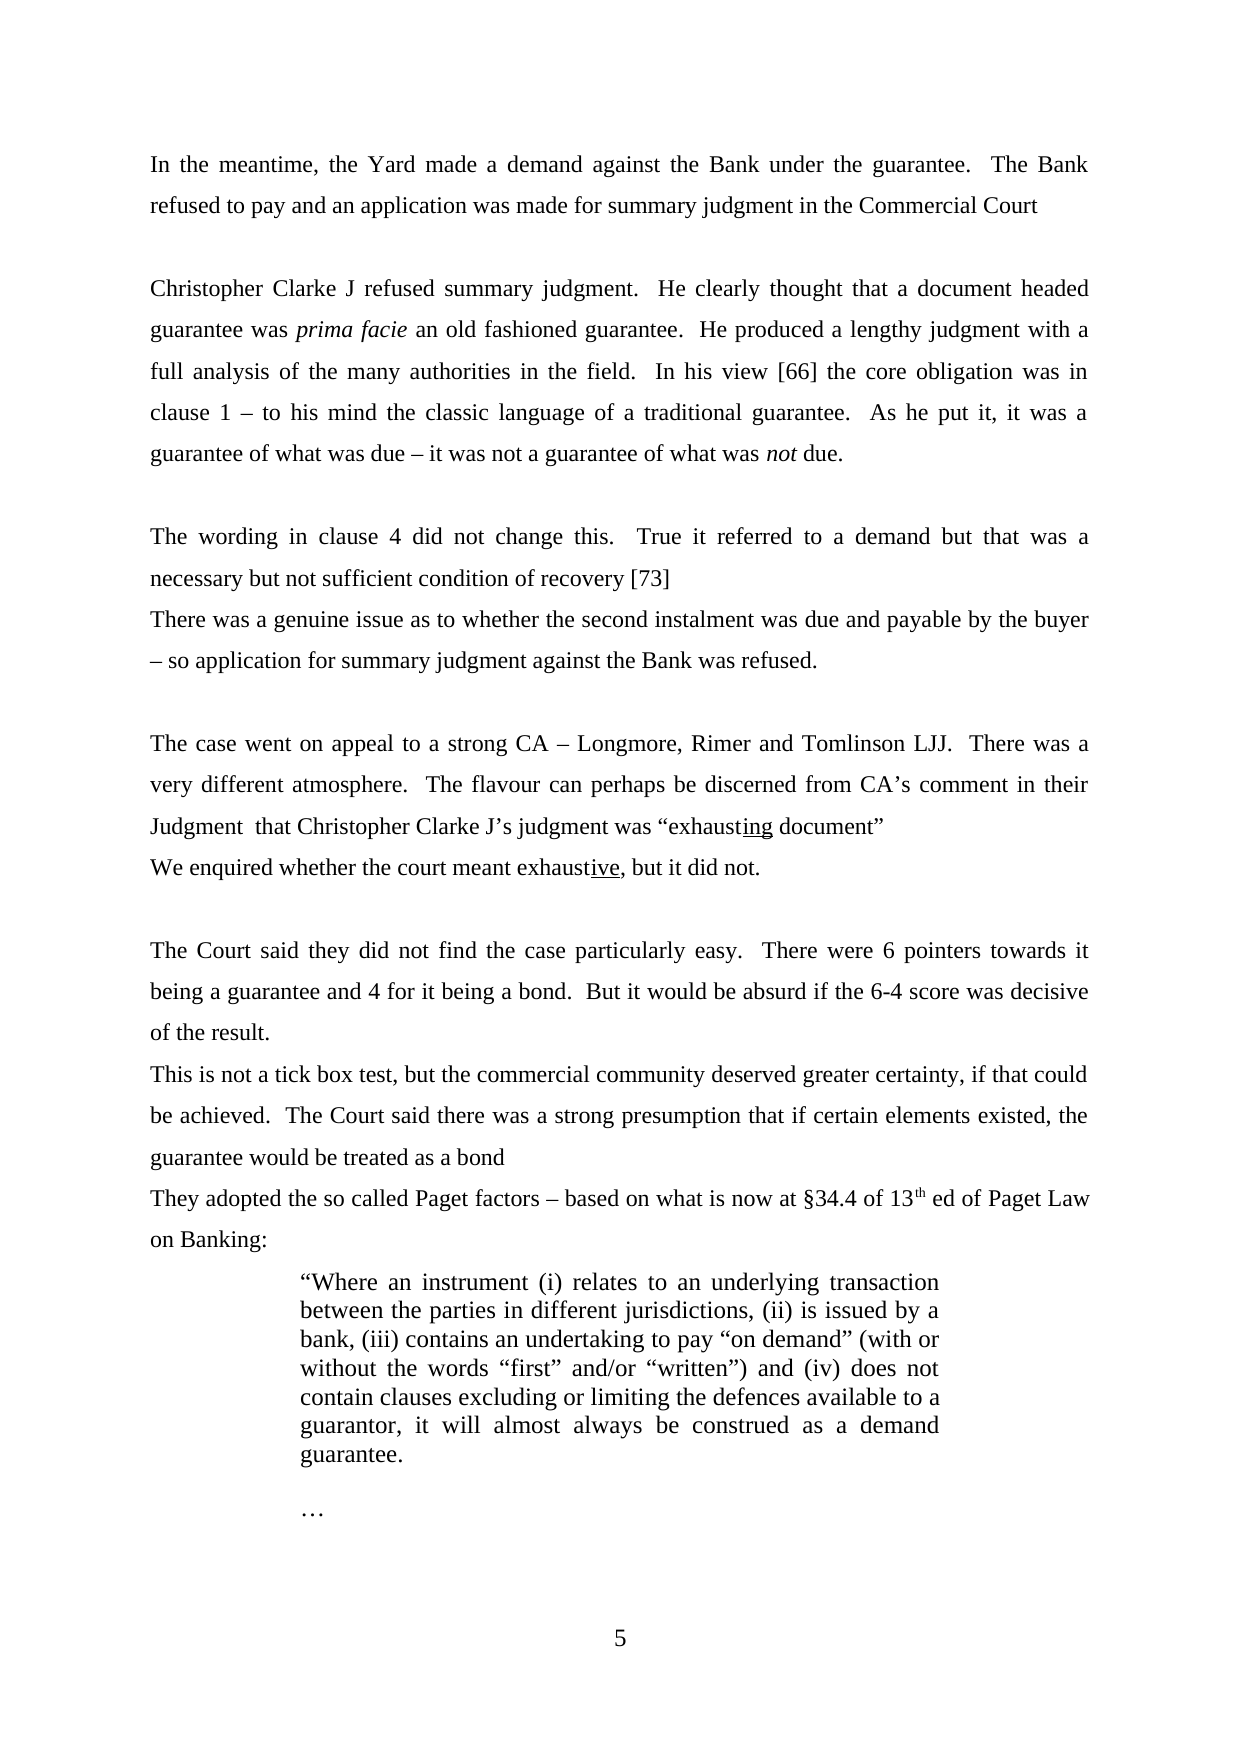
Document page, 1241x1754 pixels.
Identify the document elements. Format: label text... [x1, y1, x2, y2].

text They adopted the so called Paget factors – based on what is now at §34.4 of 13th ed of Paget Law on Banking: [150, 1184, 1090, 1253]
text The case went on appeal to a strong CA – Longmore, Rimer and Tomlinson LJJ. There was a very different atmosphere. The flavour can perhaps be discerned from CA’s comment in their Judgment that Christopher Clarke J’s judgment was “exhausting document” [150, 729, 1090, 839]
text The wording in clause 4 did not change this. True it referred to a demand but that was a necessary but not sufficient condition of recovery [73] [150, 522, 1090, 591]
text There was a genuine issue as to whether the second instalment was due and payable by the buyer – so application for summary judgment against the Bank was refused. [150, 605, 1090, 674]
text This is not a tick box test, but the commercial community deserved greater certainty, if that could be achieved. The Court said there was a strong presumption that if certain elements existed, the guarantee would be treated as a bond [150, 1060, 1090, 1170]
text We enquired whether the court meant exhaustive, but it did not. [150, 853, 1090, 881]
text Christopher Clarke J refused summary judgment. He clearly thought that a document headed guarantee was prima facie an old fashioned guarantee. He produced a lengthy judgment with a full analysis of the many authorities in the field. In his view [66] the core obligation was in clause 1 – to his mind the classic language of a traditional guarantee. As he put it, it was a guarantee of what was due – it was not a guarantee of what was not due. [150, 274, 1090, 467]
text The Court said they did not find the case particularly easy. There were 6 pointers towards it being a guarantee and 4 for it being a bond. But it would be absurd if the 6-4 score was decisive of the result. [150, 936, 1090, 1046]
text In the meantime, the Yard made a demand against the Bank under the guarantee. The Bank refused to pay and an application was made for summary judgment in the Commercial Court [150, 150, 1090, 219]
text … [300, 1493, 940, 1522]
text “Where an instrument (i) relates to an underlying transaction between the parties in different jurisdictions, (ii) is issued by a bank, (iii) contains an undertaking to pay “on demand” (with or without the words “first” and/or “written”) and (iv) does not contain clauses excluding or limiting the defences available to a guarantor, it will almost always be construed as a demand guarantee. [300, 1267, 940, 1468]
